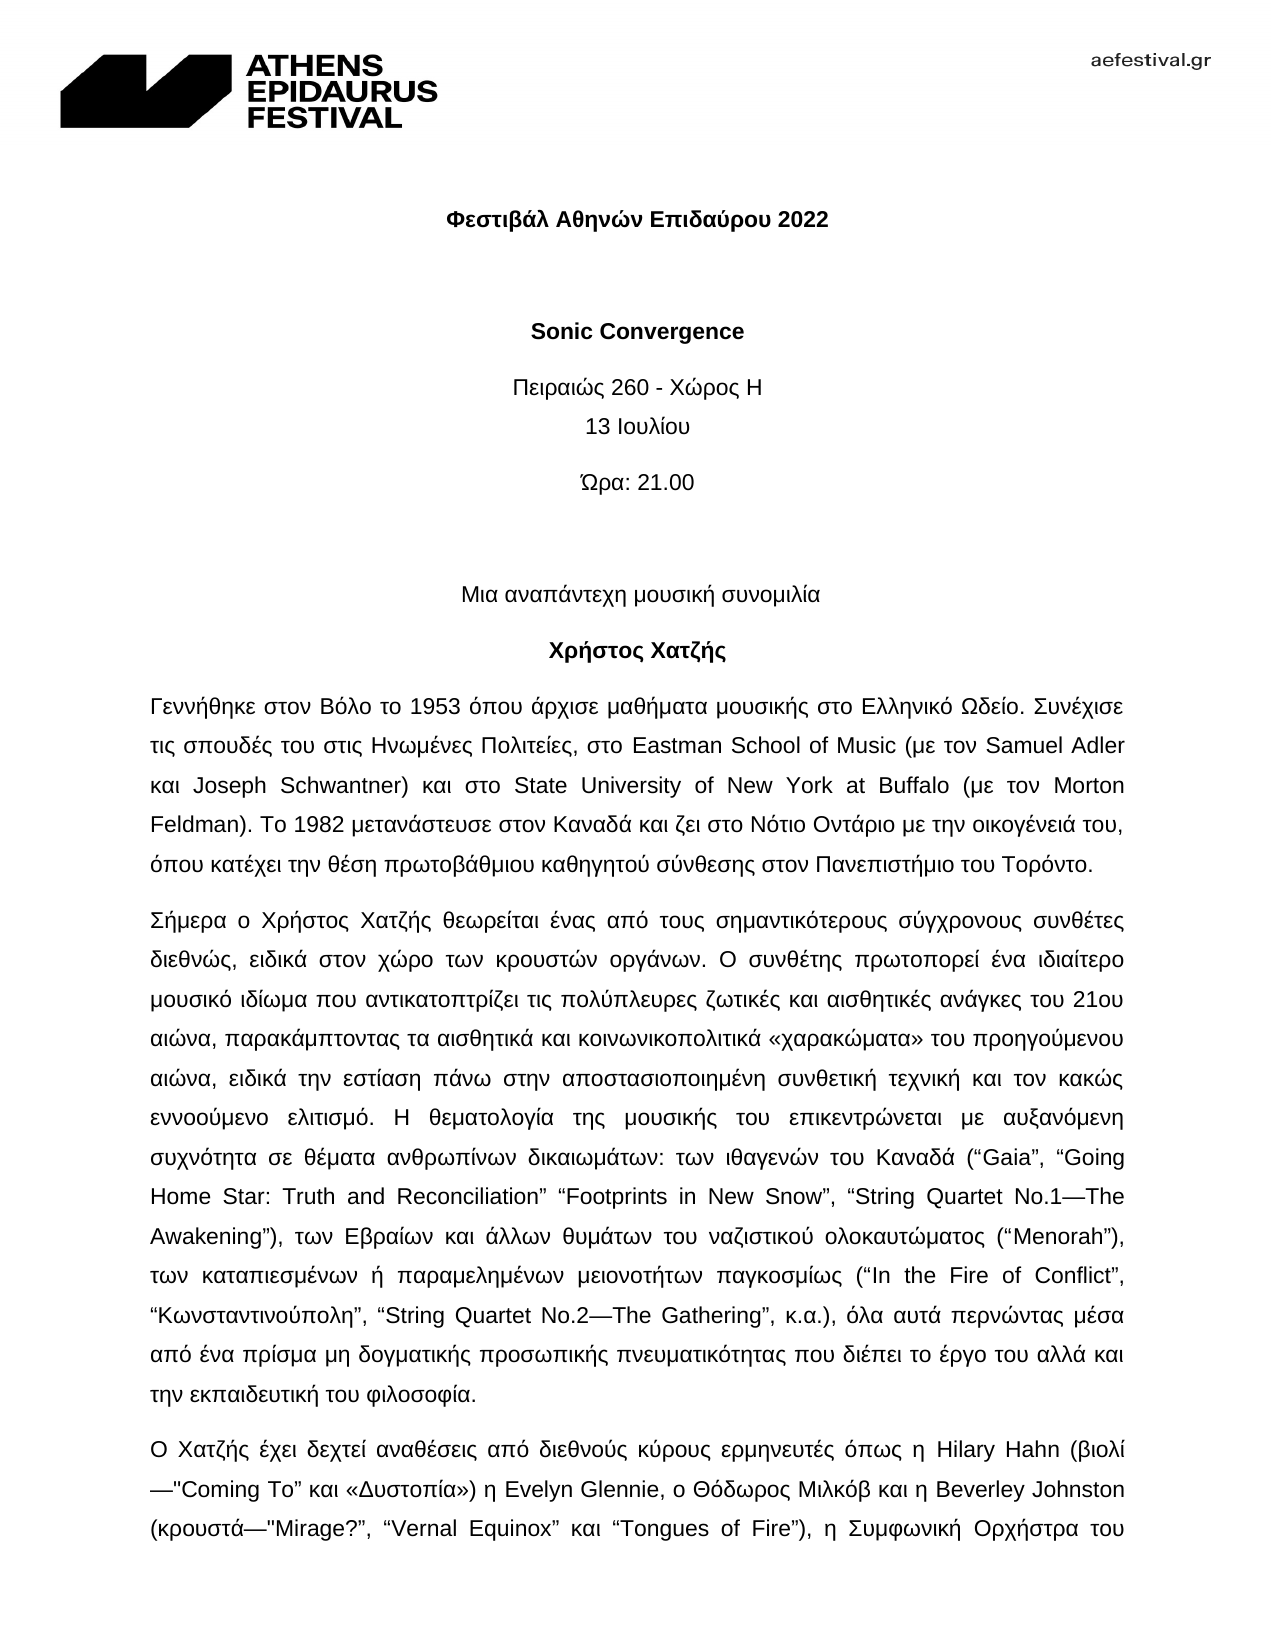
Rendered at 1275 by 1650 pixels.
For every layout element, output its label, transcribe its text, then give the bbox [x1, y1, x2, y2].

picture [0, 0, 1271, 145]
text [150, 1436, 1125, 1542]
text Μια αναπάντεχη μουσική συνομιλία [150, 581, 1125, 607]
text Πειραιώς 260 - Χώρος H 13 Ιουλίου [150, 374, 1125, 439]
text Sonic Convergence [150, 318, 1125, 344]
text Σήμερα ο Χρήστος Χατζής θεωρείται ένας από τους σημαντικότερους σύγχρονους συνθέτες διεθνώς, ειδικά στον χώρο των κρουστών οργάνων. Ο συνθέτης πρωτοπορεί ένα ιδιαίτερο μουσικό ιδίωμα που αντικατοπτρίζει τις πολύπλευρες ζωτικές και αισθητικές ανάγκες του 21ου αιώνα, παρακάμπτοντας τα αισθητικά και κοινωνικοπολιτικά «χαρακώματα» του προηγούμενου αιώνα, ειδικά την εστίαση πάνω στην αποστασιοποιημένη συνθετική τεχνική και τον κακώς εννοούμενο ελιτισμό. Η θεματολογία της μουσικής του επικεντρώνεται με αυξανόμενη συχνότητα σε θέματα ανθρωπίνων δικαιωμάτων: των ιθαγενών του Καναδά (“Gaia”, “Going Home Star: Truth and Reconciliation” “Footprints in New Snow”, “String Quartet No.1—The Awakening”), των Εβραίων και άλλων θυμάτων του ναζιστικού ολοκαυτώματος (“Menorah”), των καταπιεσμένων ή παραμελημένων μειονοτήτων παγκοσμίως (“In the Fire of Conflict”, “Κωνσταντινούπολη”, “String Quartet No.2—The Gathering”, κ.α.), όλα αυτά περνώντας μέσα από ένα πρίσμα μη δογματικής προσωπικής πνευματικότητας που διέπει το έργο του αλλά και την εκπαιδευτική του φιλοσοφία. [150, 907, 1125, 1407]
text Γεννήθηκε στον Βόλο το 1953 όπου άρχισε μαθήματα μουσικής στο Ελληνικό Ωδείο. Συνέχισε τις σπουδές του στις Ηνωμένες Πολιτείες, στο Eastman School of Music (με τον Samuel Adler και Joseph Schwantner) και στο State University of New York at Buffalo (με τον Morton Feldman). Το 1982 μετανάστευσε στον Καναδά και ζει στο Νότιο Οντάριο με την οικογένειά του, όπου κατέχει την θέση πρωτοβάθμιου καθηγητού σύνθεσης στον Πανεπιστήμιο του Τορόντο. [150, 693, 1125, 877]
text Ώρα: 21.00 [150, 469, 1125, 496]
text Φεστιβάλ Αθηνών Επιδαύρου 2022 [150, 206, 1125, 232]
subtitle Χρήστος Χατζής [150, 637, 1125, 663]
